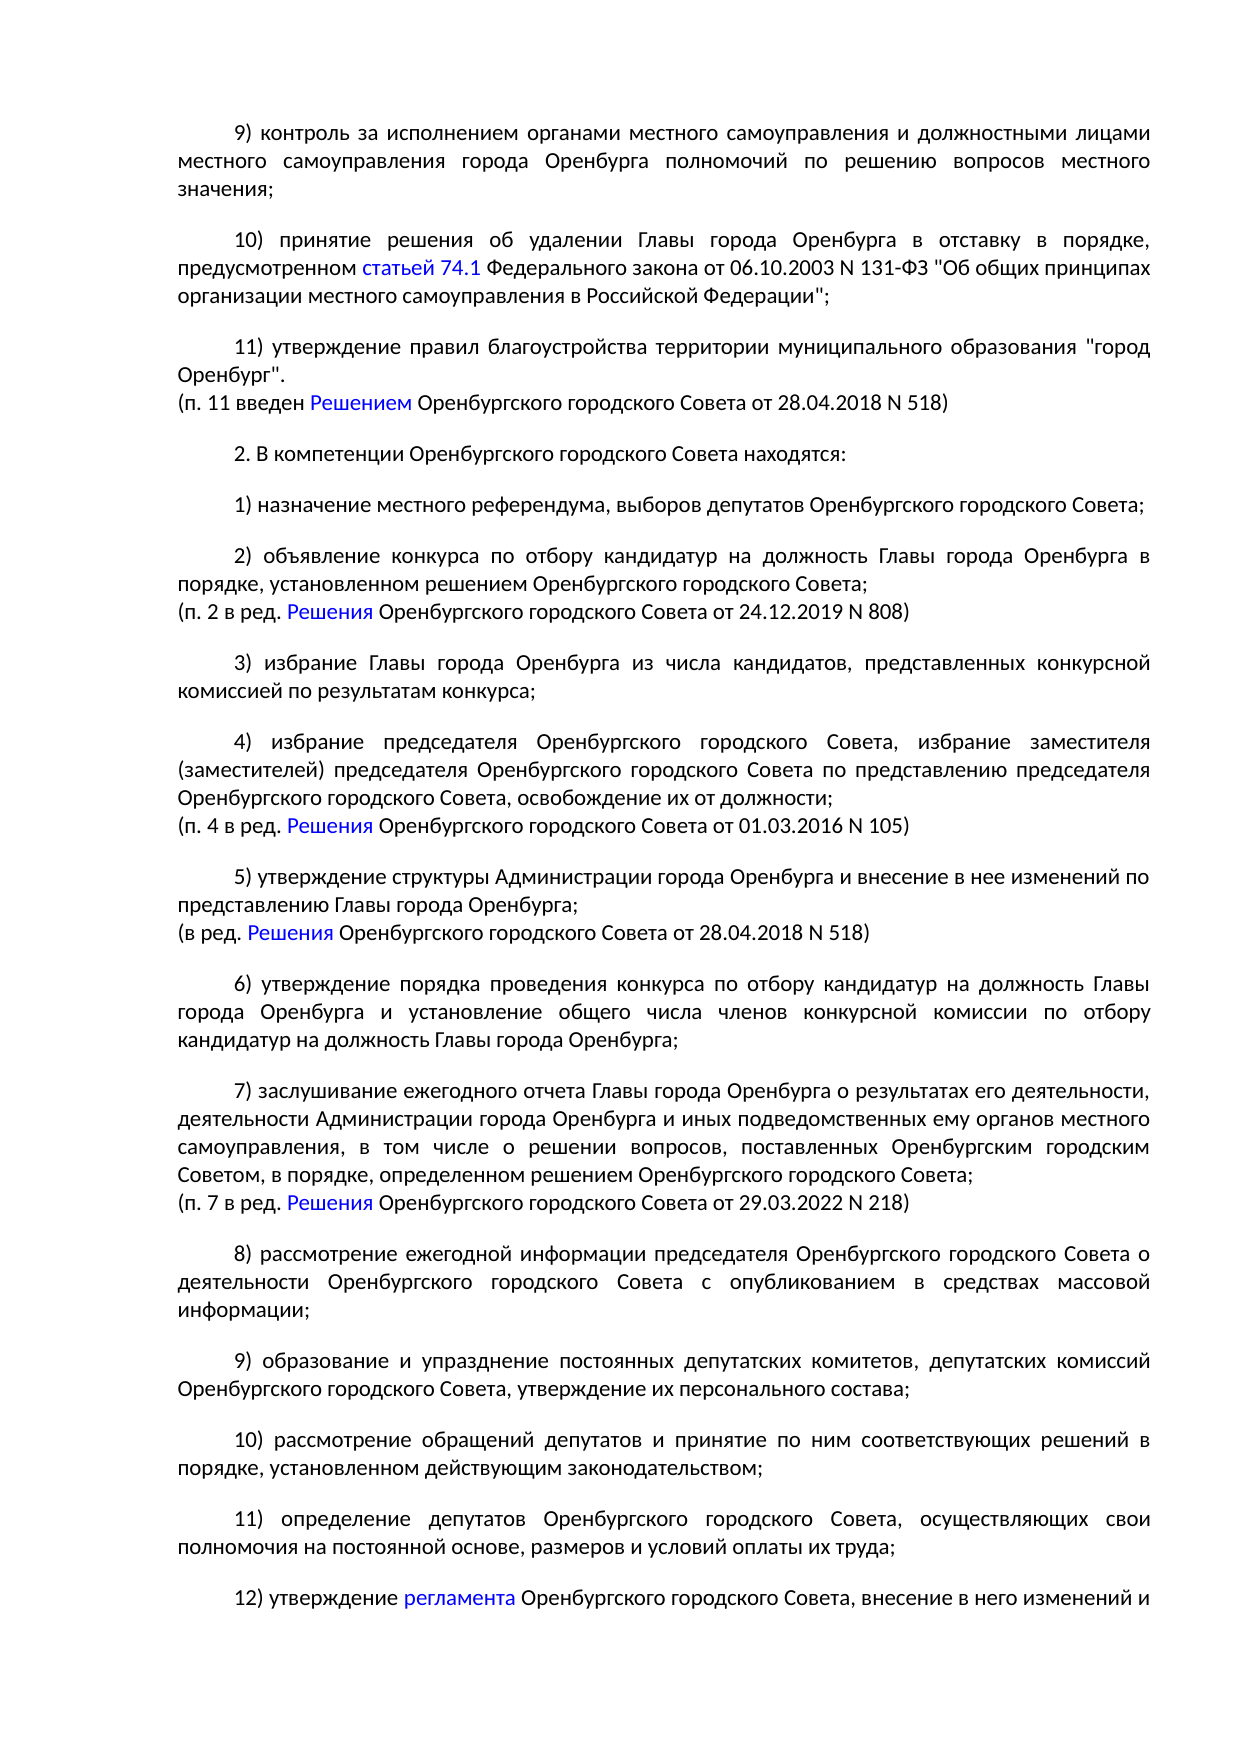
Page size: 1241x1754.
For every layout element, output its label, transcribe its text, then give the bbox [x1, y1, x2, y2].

text (в ред. Решения Оренбургского городского Совета от 28.04.2018 N 518) [177, 918, 1152, 946]
text 11) определение депутатов Оренбургского городского Совета, осуществляющих свои полномочия на постоянной основе, размеров и условий оплаты их труда; [177, 1504, 1152, 1560]
text 9) контроль за исполнением органами местного самоуправления и должностными лицами местного самоуправления города Оренбурга полномочий по решению вопросов местного значения; [177, 118, 1152, 202]
text 9) образование и упразднение постоянных депутатских комитетов, депутатских комиссий Оренбургского городского Совета, утверждение их персонального состава; [177, 1346, 1152, 1402]
text 2) объявление конкурса по отбору кандидатур на должность Главы города Оренбурга в порядке, установленном решением Оренбургского городского Совета; [177, 541, 1152, 597]
text (п. 7 в ред. Решения Оренбургского городского Совета от 29.03.2022 N 218) [177, 1188, 1152, 1216]
text 10) принятие решения об удалении Главы города Оренбурга в отставку в порядке, предусмотренном статьей 74.1 Федерального закона от 06.10.2003 N 131-ФЗ "Об общих принципах организации местного самоуправления в Российской Федерации"; [177, 225, 1152, 309]
text 4) избрание председателя Оренбургского городского Совета, избрание заместителя (заместителей) председателя Оренбургского городского Совета по представлению председателя Оренбургского городского Совета, освобождение их от должности; [177, 727, 1152, 811]
text (п. 11 введен Решением Оренбургского городского Совета от 28.04.2018 N 518) [177, 388, 1152, 416]
text 1) назначение местного референдума, выборов депутатов Оренбургского городского Совета; [177, 490, 1152, 518]
text 2. В компетенции Оренбургского городского Совета находятся: [177, 439, 1152, 467]
text (п. 2 в ред. Решения Оренбургского городского Совета от 24.12.2019 N 808) [177, 597, 1152, 625]
text 11) утверждение правил благоустройства территории муниципального образования "город Оренбург". [177, 332, 1152, 388]
text 8) рассмотрение ежегодной информации председателя Оренбургского городского Совета о деятельности Оренбургского городского Совета с опубликованием в средствах массовой информации; [177, 1239, 1152, 1323]
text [177, 1583, 1152, 1611]
text (п. 4 в ред. Решения Оренбургского городского Совета от 01.03.2016 N 105) [177, 811, 1152, 839]
text 5) утверждение структуры Администрации города Оренбурга и внесение в нее изменений по представлению Главы города Оренбурга; [177, 862, 1152, 918]
text 10) рассмотрение обращений депутатов и принятие по ним соответствующих решений в порядке, установленном действующим законодательством; [177, 1425, 1152, 1481]
text 7) заслушивание ежегодного отчета Главы города Оренбурга о результатах его деятельности, деятельности Администрации города Оренбурга и иных подведомственных ему органов местного самоуправления, в том числе о решении вопросов, поставленных Оренбургским городским Советом, в порядке, определенном решением Оренбургского городского Совета; [177, 1076, 1152, 1188]
text 3) избрание Главы города Оренбурга из числа кандидатов, представленных конкурсной комиссией по результатам конкурса; [177, 648, 1152, 704]
text 6) утверждение порядка проведения конкурса по отбору кандидатур на должность Главы города Оренбурга и установление общего числа членов конкурсной комиссии по отбору кандидатур на должность Главы города Оренбурга; [177, 969, 1152, 1053]
